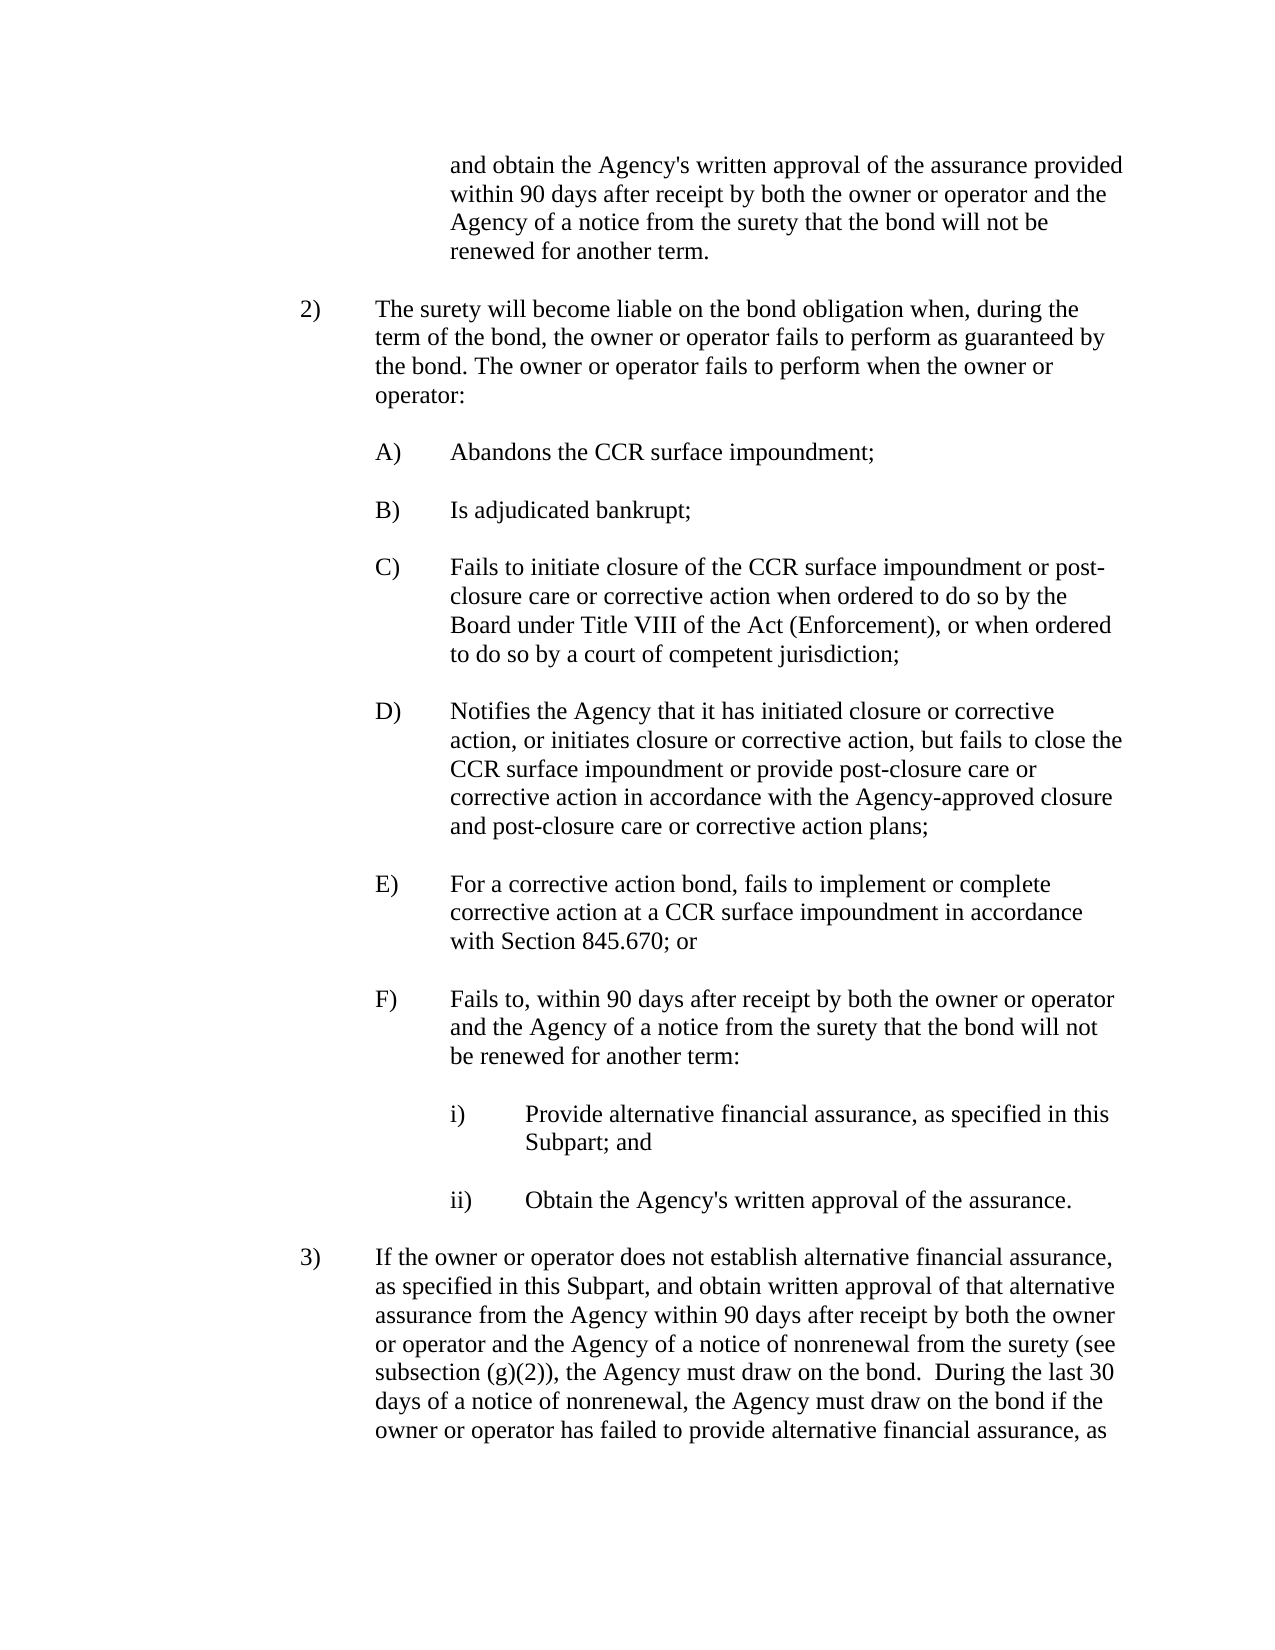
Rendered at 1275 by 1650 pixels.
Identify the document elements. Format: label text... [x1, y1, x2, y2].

text i) Provide alternative financial assurance, as specified in this Subpart; and [450, 1099, 1125, 1156]
text A) Abandons the CCR surface impoundment; [375, 437, 1125, 466]
text B) Is adjudicated bankrupt; [375, 495, 1125, 524]
text ii) Obtain the Agency's written approval of the assurance. [450, 1185, 1125, 1214]
text C) Fails to initiate closure of the CCR surface impoundment or post-closure care or corrective action when ordered to do so by the Board under Title VIII of the Act (Enforcement), or when ordered to do so by a court of competent jurisdiction; [375, 552, 1125, 667]
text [300, 1242, 1125, 1444]
text F) Fails to, within 90 days after receipt by both the owner or operator and the Agency of a notice from the surety that the bond will not be renewed for another term: [375, 984, 1125, 1070]
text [375, 150, 1125, 265]
text D) Notifies the Agency that it has initiated closure or corrective action, or initiates closure or corrective action, but fails to close the CCR surface impoundment or provide post-closure care or corrective action in accordance with the Agency-approved closure and post-closure care or corrective action plans; [375, 696, 1125, 840]
text E) For a corrective action bond, fails to implement or complete corrective action at a CCR surface impoundment in accordance with Section 845.670; or [375, 869, 1125, 955]
text 2) The surety will become liable on the bond obligation when, during the term of the bond, the owner or operator fails to perform as guaranteed by the bond. The owner or operator fails to perform when the owner or operator: [300, 294, 1125, 409]
